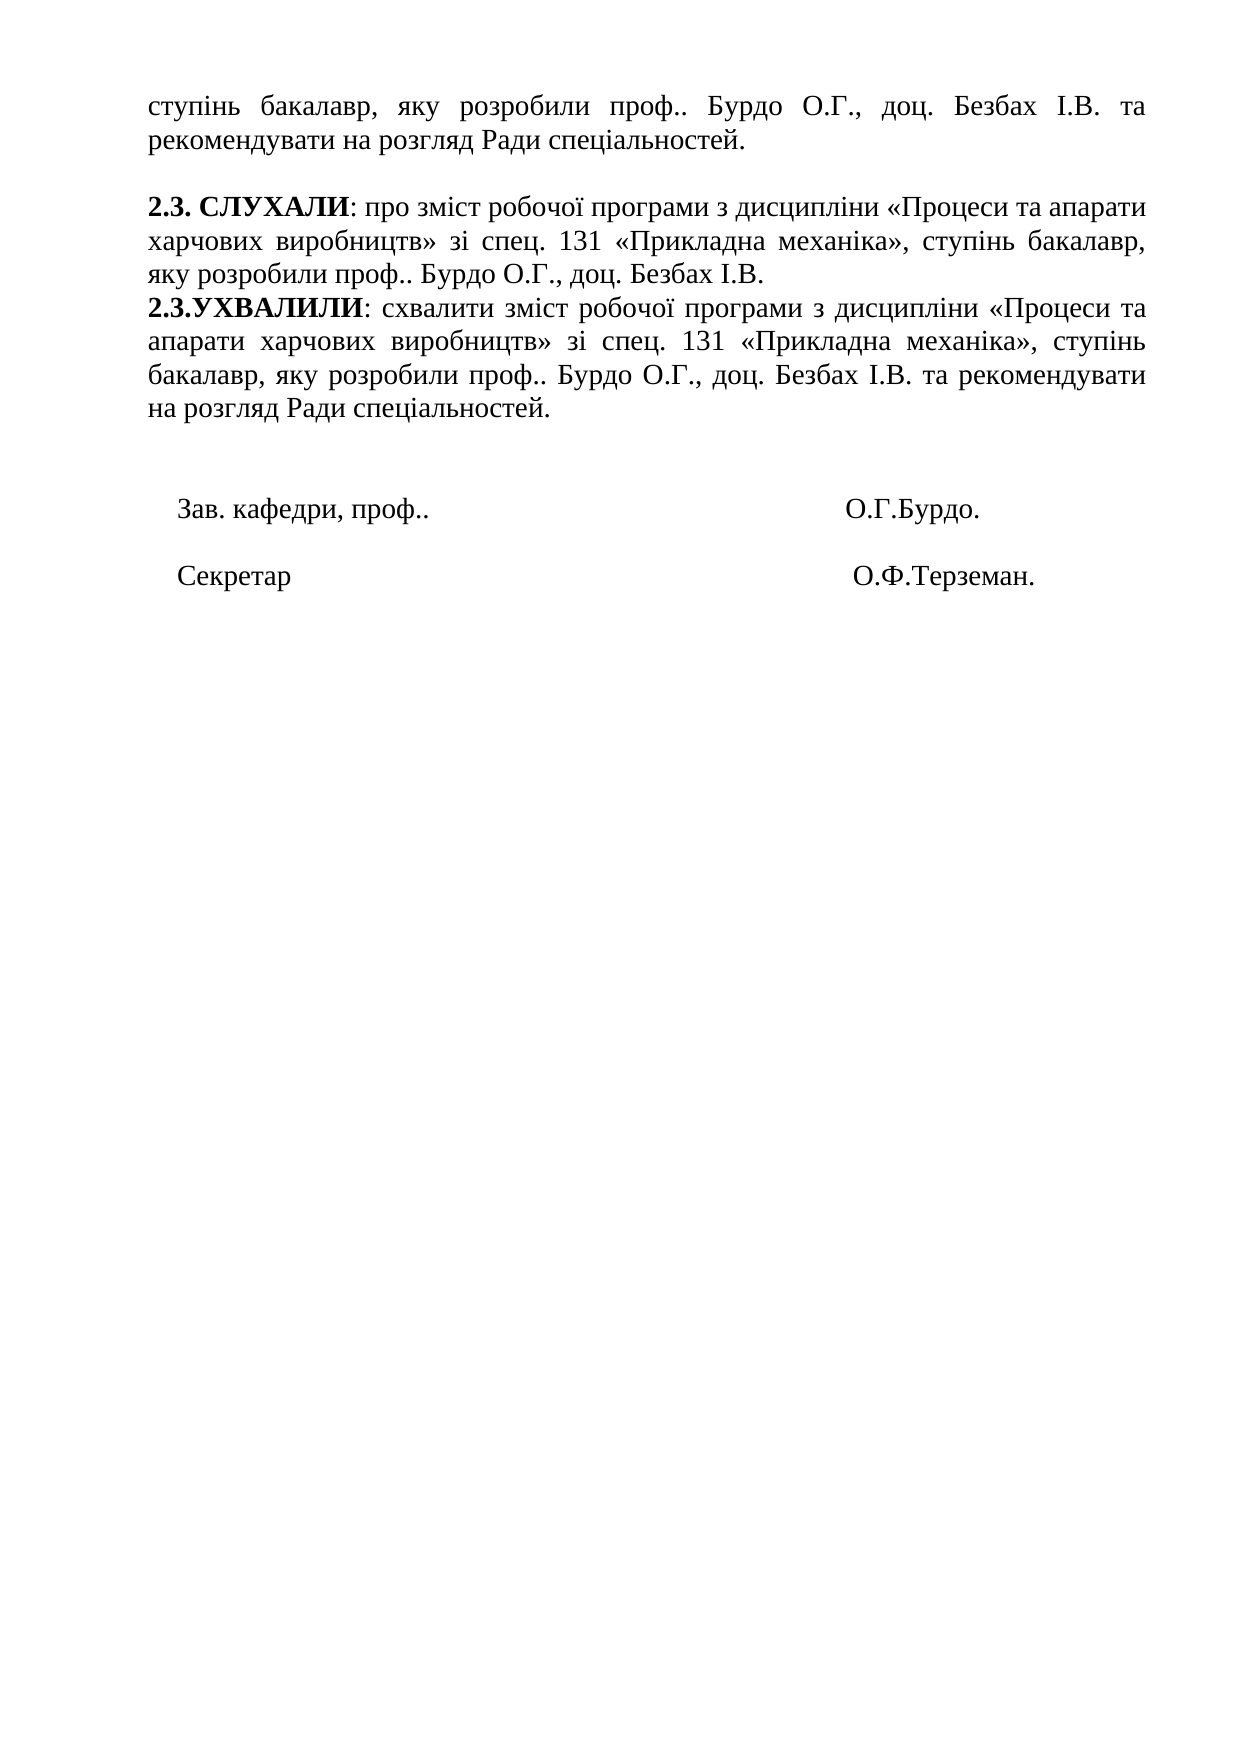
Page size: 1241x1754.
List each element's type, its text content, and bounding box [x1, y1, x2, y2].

text 2.3.УХВАЛИЛИ: схвалити зміст робочої програми з дисципліни «Процеси та апарати харчових виробництв» зі спец. 131 «Прикладна механіка», ступінь бакалавр, яку розробили проф.. Бурдо О.Г., доц. Безбах І.В. та рекомендувати на розгляд Ради спеціальностей. [148, 290, 1147, 424]
text Секретар О.Ф.Терземан. [148, 558, 1147, 592]
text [148, 88, 1147, 156]
text Зав. кафедри, проф.. О.Г.Бурдо. [148, 491, 1147, 524]
text 2.3. СЛУХАЛИ: про зміст робочої програми з дисципліни «Процеси та апарати харчових виробництв» зі спец. 131 «Прикладна механіка», ступінь бакалавр, яку розробили проф.. Бурдо О.Г., доц. Безбах І.В. [148, 189, 1147, 290]
